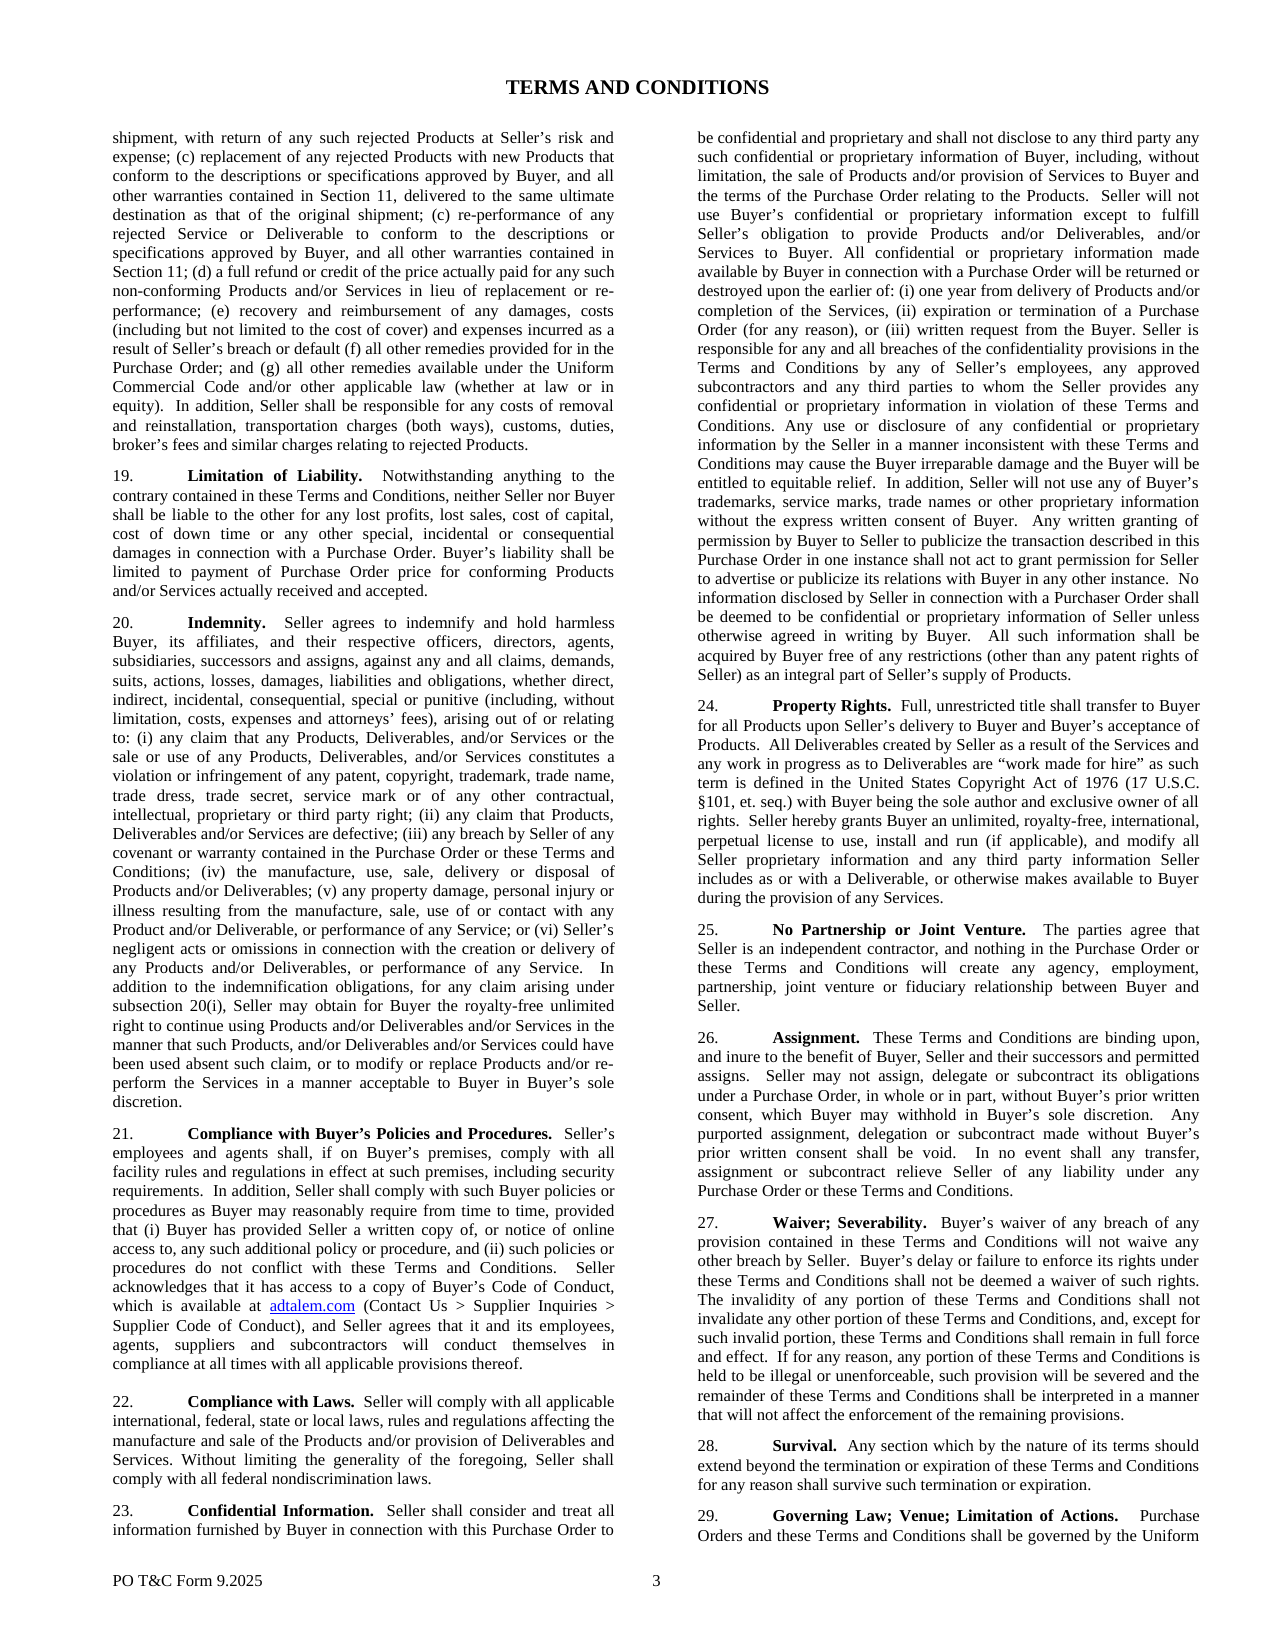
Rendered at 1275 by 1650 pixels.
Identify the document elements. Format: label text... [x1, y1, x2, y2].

subtitle Property Rights. Full, unrestricted title shall transfer to Buyer for all Products upon Seller’s delivery to Buyer and Buyer’s acceptance of Products. All Deliverables created by Seller as a result of the Services and any work in progress as to Deliverables are “work made for hire” as such term is defined in the United States Copyright Act of 1976 (17 U.S.C. §101, et. seq.) with Buyer being the sole author and exclusive owner of all rights. Seller hereby grants Buyer an unlimited, royalty-free, international, perpetual license to use, install and run (if applicable), and modify all Seller proprietary information and any third party information Seller includes as or with a Deliverable, or otherwise makes available to Buyer during the provision of any Services. [697, 696, 1200, 907]
subtitle Compliance with Laws. Seller will comply with all applicable international, federal, state or local laws, rules and regulations affecting the manufacture and sale of the Products and/or provision of Deliverables and Services. Without limiting the generality of the foregoing, Seller shall comply with all federal nondiscrimination laws. [112, 1392, 615, 1488]
subtitle Confidential Information. Seller shall consider and treat all information furnished by Buyer in connection with this Purchase Order to be confidential and proprietary and shall not disclose to any third party any such confidential or proprietary information of Buyer, including, without limitation, the sale of Products and/or provision of Services to Buyer and the terms of the Purchase Order relating to the Products. Seller will not use Buyer’s confidential or proprietary information except to fulfill Seller’s obligation to provide Products and/or Deliverables, and/or Services to Buyer. All confidential or proprietary information made available by Buyer in connection with a Purchase Order will be returned or destroyed upon the earlier of: (i) one year from delivery of Products and/or completion of the Services, (ii) expiration or termination of a Purchase Order (for any reason), or (iii) written request from the Buyer. Seller is responsible for any and all breaches of the confidentiality provisions in the Terms and Conditions by any of Seller’s employees, any approved subcontractors and any third parties to whom the Seller provides any confidential or proprietary information in violation of these Terms and Conditions. Any use or disclosure of any confidential or proprietary information by the Seller in a manner inconsistent with these Terms and Conditions may cause the Buyer irreparable damage and the Buyer will be entitled to equitable relief. In addition, Seller will not use any of Buyer’s trademarks, service marks, trade names or other proprietary information without the express written consent of Buyer. Any written granting of permission by Buyer to Seller to publicize the transaction described in this Purchase Order in one instance shall not act to grant permission for Seller to advertise or publicize its relations with Buyer in any other instance. No information disclosed by Seller in connection with a Purchaser Order shall be deemed to be confidential or proprietary information of Seller unless otherwise agreed in writing by Buyer. All such information shall be acquired by Buyer free of any restrictions (other than any patent rights of Seller) as an integral part of Seller’s supply of Products. [697, 128, 1200, 684]
subtitle Assignment. These Terms and Conditions are binding upon, and inure to the benefit of Buyer, Seller and their successors and permitted assigns. Seller may not assign, delegate or subcontract its obligations under a Purchase Order, in whole or in part, without Buyer’s prior written consent, which Buyer may withhold in Buyer’s sole discretion. Any purported assignment, delegation or subcontract made without Buyer’s prior written consent shall be void. In no event shall any transfer, assignment or subcontract relieve Seller of any liability under any Purchase Order or these Terms and Conditions. [697, 1028, 1200, 1200]
subtitle Survival. Any section which by the nature of its terms should extend beyond the termination or expiration of these Terms and Conditions for any reason shall survive such termination or expiration. [697, 1436, 1200, 1494]
subtitle Limitation of Liability. Notwithstanding anything to the contrary contained in these Terms and Conditions, neither Seller nor Buyer shall be liable to the other for any lost profits, lost sales, cost of capital, cost of down time or any other special, incidental or consequential damages in connection with a Purchase Order. Buyer’s liability shall be limited to payment of Purchase Order price for conforming Products and/or Services actually received and accepted. [112, 466, 615, 600]
subtitle Waiver; Severability. Buyer’s waiver of any breach of any provision contained in these Terms and Conditions will not waive any other breach by Seller. Buyer’s delay or failure to enforce its rights under these Terms and Conditions shall not be deemed a waiver of such rights. The invalidity of any portion of these Terms and Conditions shall not invalidate any other portion of these Terms and Conditions, and, except for such invalid portion, these Terms and Conditions shall remain in full force and effect. If for any reason, any portion of these Terms and Conditions is held to be illegal or unenforceable, such provision will be severed and the remainder of these Terms and Conditions shall be interpreted in a manner that will not affect the enforcement of the remaining provisions. [697, 1213, 1200, 1424]
subtitle No Partnership or Joint Venture. The parties agree that Seller is an independent contractor, and nothing in the Purchase Order or these Terms and Conditions will create any agency, employment, partnership, joint venture or fiduciary relationship between Buyer and Seller. [697, 919, 1200, 1015]
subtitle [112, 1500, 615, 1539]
subtitle Indemnity. Seller agrees to indemnify and hold harmless Buyer, its affiliates, and their respective officers, directors, agents, subsidiaries, successors and assigns, against any and all claims, demands, suits, actions, losses, damages, liabilities and obligations, whether direct, indirect, incidental, consequential, special or punitive (including, without limitation, costs, expenses and attorneys’ fees), arising out of or relating to: (i) any claim that any Products, Deliverables, and/or Services or the sale or use of any Products, Deliverables, and/or Services constitutes a violation or infringement of any patent, copyright, trademark, trade name, trade dress, trade secret, service mark or of any other contractual, intellectual, proprietary or third party right; (ii) any claim that Products, Deliverables and/or Services are defective; (iii) any breach by Seller of any covenant or warranty contained in the Purchase Order or these Terms and Conditions; (iv) the manufacture, use, sale, delivery or disposal of Products and/or Deliverables; (v) any property damage, personal injury or illness resulting from the manufacture, sale, use of or contact with any Product and/or Deliverable, or performance of any Service; or (vi) Seller’s negligent acts or omissions in connection with the creation or delivery of any Products and/or Deliverables, or performance of any Service. In addition to the indemnification obligations, for any claim arising under subsection 20(i), Seller may obtain for Buyer the royalty-free unlimited right to continue using Products and/or Deliverables and/or Services in the manner that such Products, and/or Deliverables and/or Services could have been used absent such claim, or to modify or replace Products and/or re-perform the Services in a manner acceptable to Buyer in Buyer’s sole discretion. [112, 613, 615, 1111]
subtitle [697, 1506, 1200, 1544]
subtitle Compliance with Buyer’s Policies and Procedures. Seller’s employees and agents shall, if on Buyer’s premises, comply with all facility rules and regulations in effect at such premises, including security requirements. In addition, Seller shall comply with such Buyer policies or procedures as Buyer may reasonably require from time to time, provided that (i) Buyer has provided Seller a written copy of, or notice of online access to, any such additional policy or procedure, and (ii) such policies or procedures do not conflict with these Terms and Conditions. Seller acknowledges that it has access to a copy of Buyer’s Code of Conduct, which is available at adtalem.com (Contact Us > Supplier Inquiries > Supplier Code of Conduct), and Seller agrees that it and its employees, agents, suppliers and subcontractors will conduct themselves in compliance at all times with all applicable provisions thereof. [112, 1124, 615, 1373]
